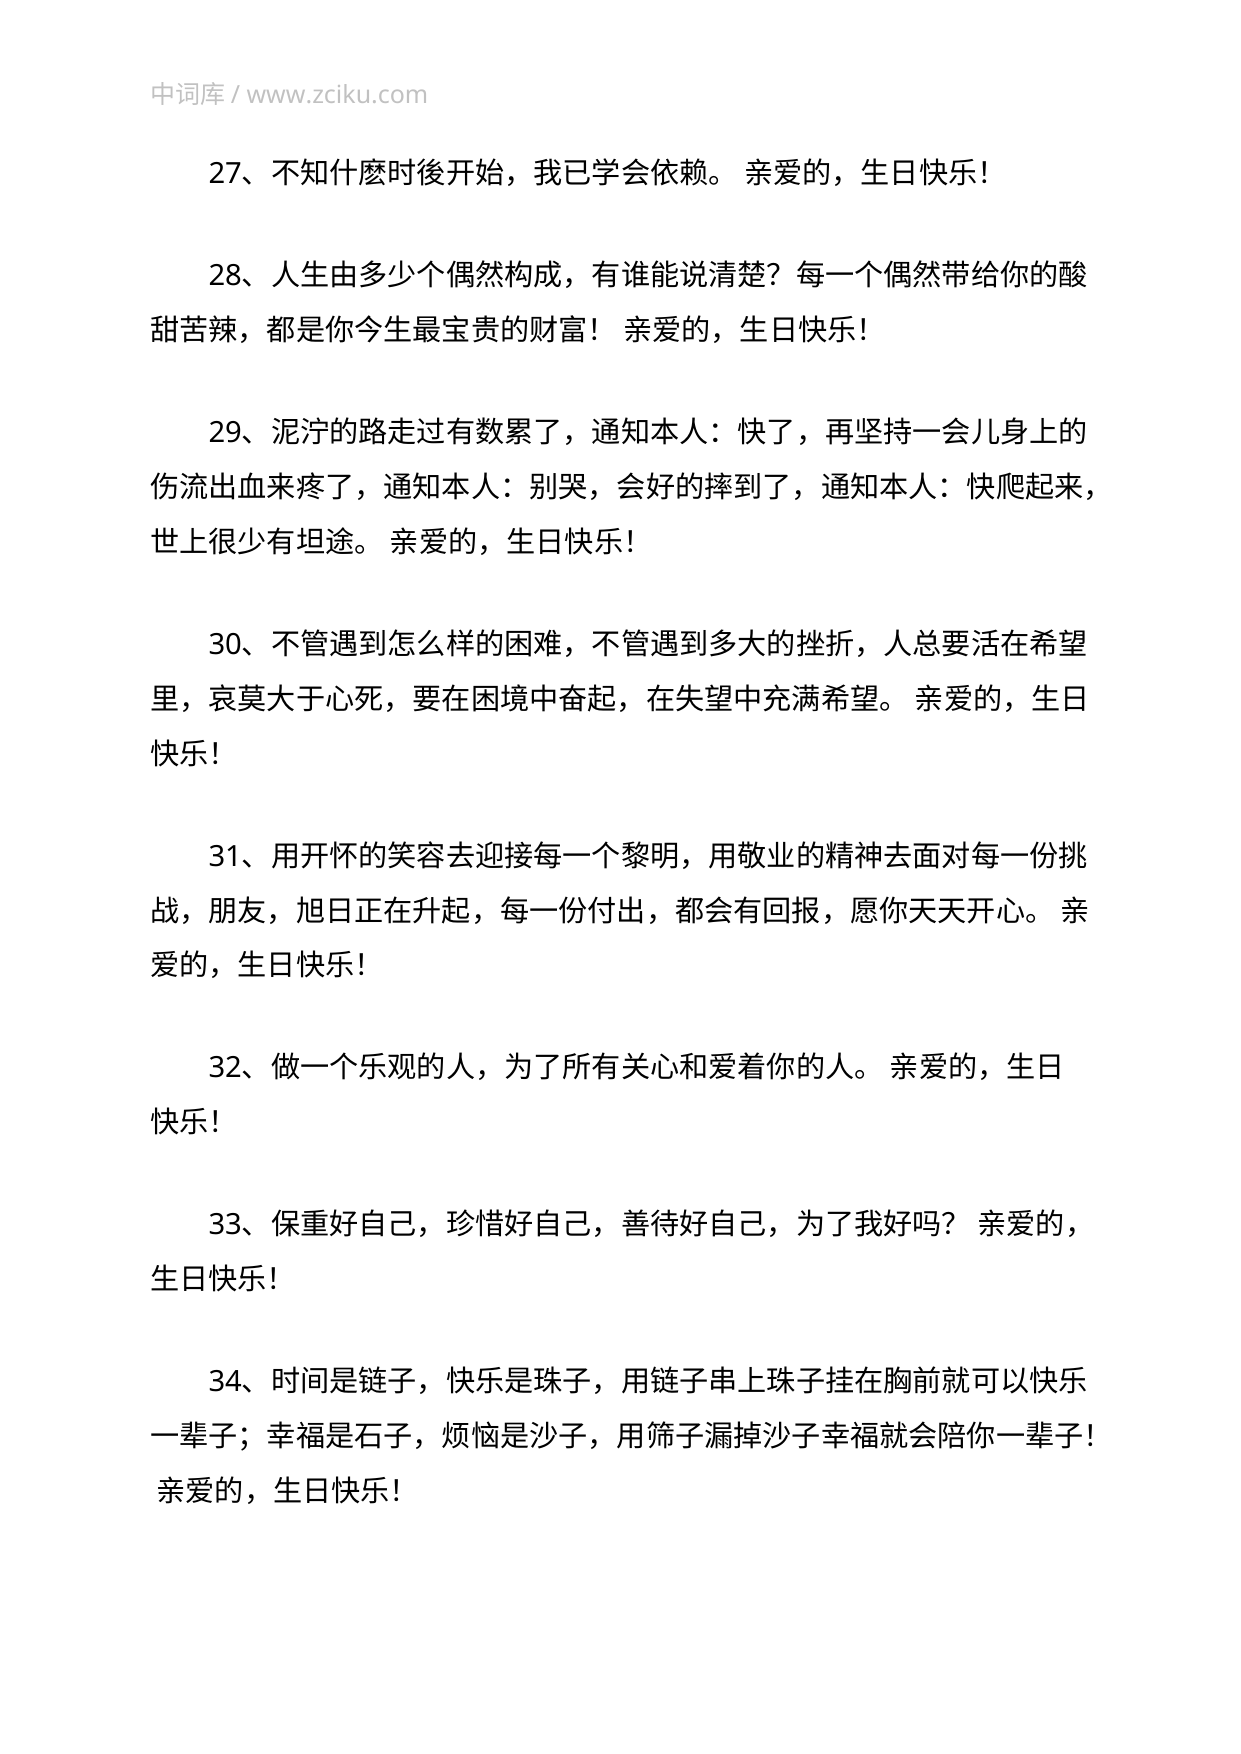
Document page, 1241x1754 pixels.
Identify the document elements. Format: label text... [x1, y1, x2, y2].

text 33、保重好自己，珍惜好自己，善待好自己，为了我好吗？ 亲爱的，生日快乐！ [150, 1201, 1090, 1298]
text 28、人生由多少个偶然构成，有谁能说清楚？每一个偶然带给你的酸甜苦辣，都是你今生最宝贵的财富！ 亲爱的，生日快乐！ [150, 252, 1090, 349]
text 31、用开怀的笑容去迎接每一个黎明，用敬业的精神去面对每一份挑战，朋友，旭日正在升起，每一份付出，都会有回报，愿你天天开心。 亲爱的，生日快乐！ [150, 832, 1090, 984]
text 29、泥泞的路走过有数累了，通知本人：快了，再坚持一会儿身上的伤流出血来疼了，通知本人：别哭，会好的摔到了，通知本人：快爬起来，世上很少有坦途。 亲爱的，生日快乐！ [150, 409, 1090, 561]
text 30、不管遇到怎么样的困难，不管遇到多大的挫折，人总要活在希望里，哀莫大于心死，要在困境中奋起，在失望中充满希望。 亲爱的，生日快乐！ [150, 620, 1090, 773]
text 34、时间是链子，快乐是珠子，用链子串上珠子挂在胸前就可以快乐一辈子；幸福是石子，烦恼是沙子，用筛子漏掉沙子幸福就会陪你一辈子！ 亲爱的，生日快乐！ [150, 1357, 1090, 1509]
text 27、不知什麽时後开始，我已学会依赖。 亲爱的，生日快乐！ [150, 150, 1090, 192]
text 32、做一个乐观的人，为了所有关心和爱着你的人。 亲爱的，生日快乐！ [150, 1044, 1090, 1141]
